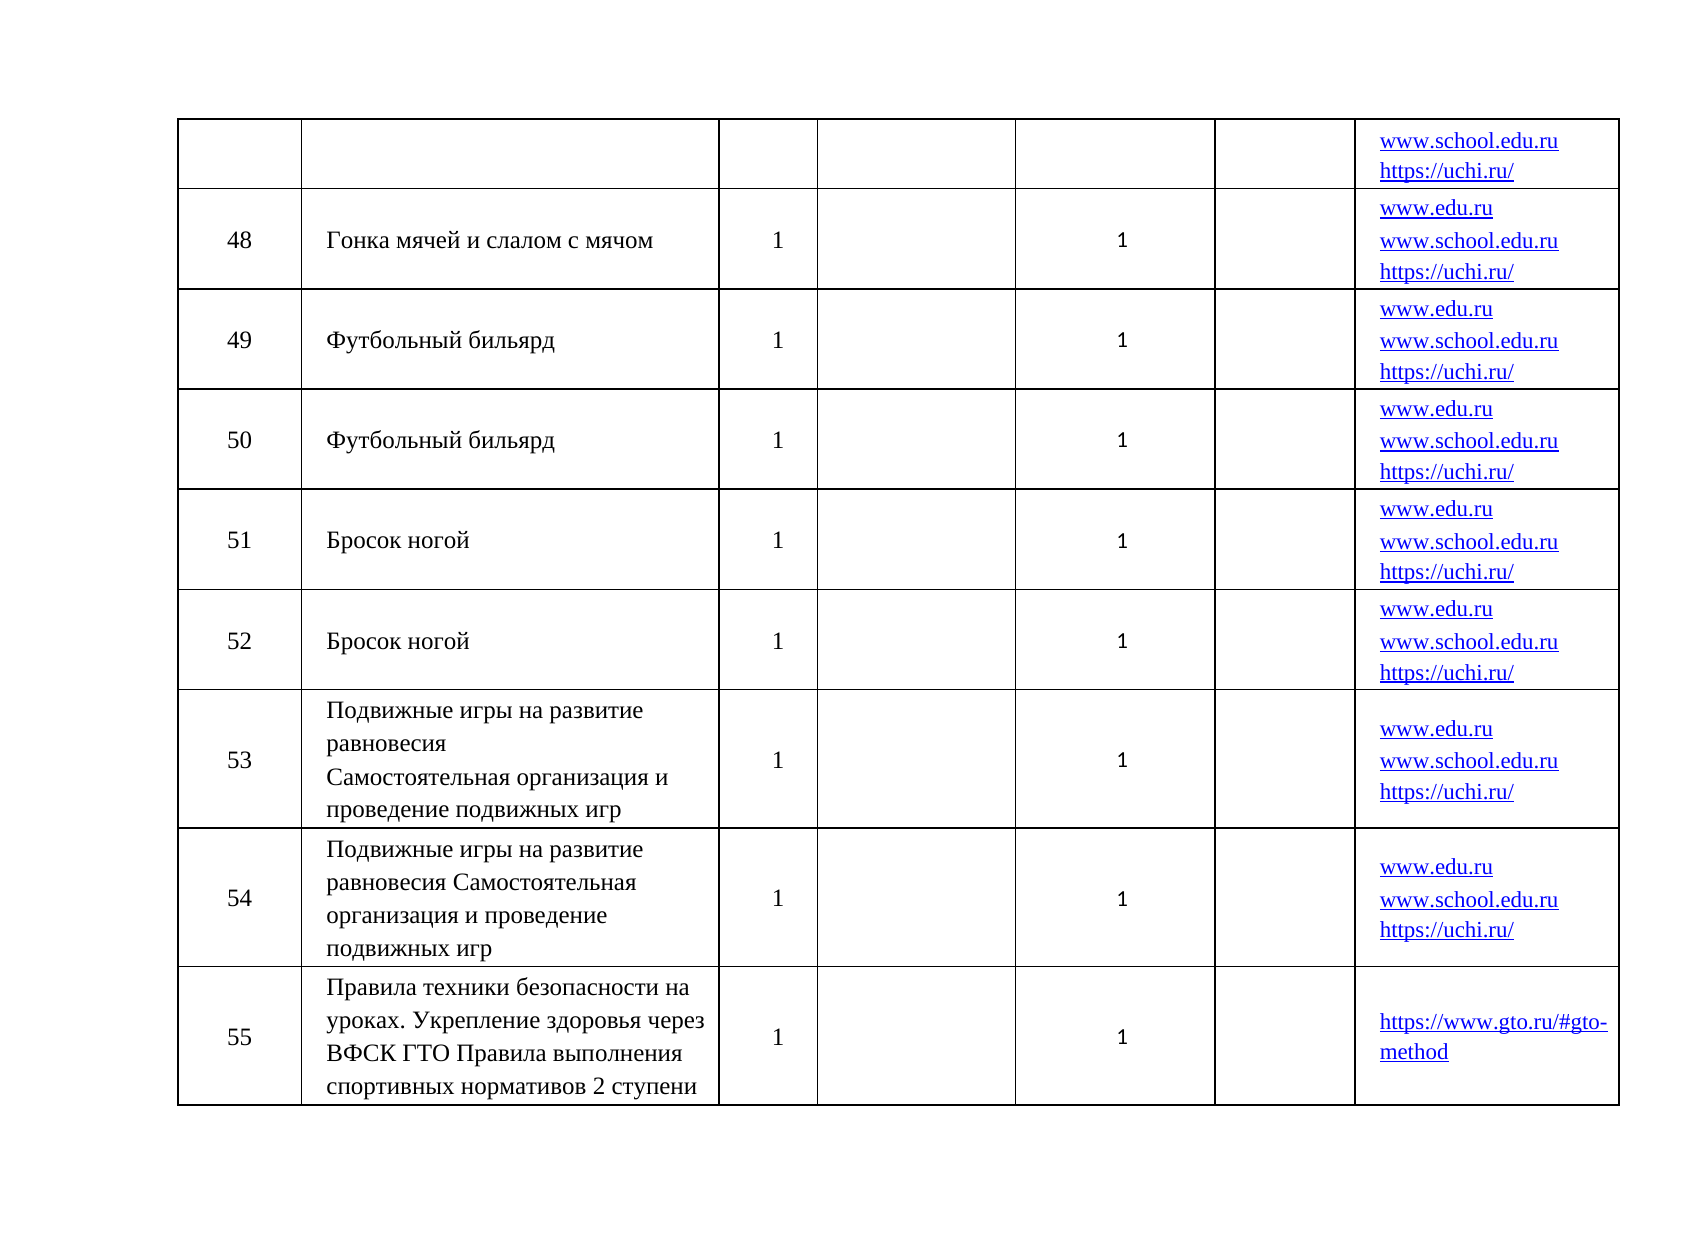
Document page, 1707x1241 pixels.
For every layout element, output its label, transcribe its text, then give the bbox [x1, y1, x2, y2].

table_cell [1216, 590, 1354, 689]
table_cell [818, 390, 1015, 488]
table_cell www.edu.ru www.school.edu.ru https://uchi.ru/ [1356, 390, 1618, 488]
table_cell 48 [179, 189, 301, 288]
table_cell 1 [720, 829, 817, 966]
table_cell 51 [179, 490, 301, 588]
table_cell 1 [720, 590, 817, 689]
table_cell www.edu.ru www.school.edu.ru https://uchi.ru/ [1356, 290, 1618, 388]
table_cell 49 [179, 290, 301, 388]
table_cell 1 [720, 290, 817, 388]
table_cell Бросок ногой [302, 490, 718, 588]
table_cell [818, 290, 1015, 388]
table_cell 1 [1016, 120, 1214, 188]
table_cell Бросок ногой [302, 590, 718, 689]
table_cell [818, 967, 1015, 1104]
table_cell [1216, 290, 1354, 388]
table_cell Гонка мячей и слалом с мячом [302, 189, 718, 288]
table_cell 47 [179, 120, 301, 188]
table_cell Подвижные игры на развитие равновесия Самостоятельная организация и проведение подвижных игр [302, 829, 718, 966]
table_cell [1216, 189, 1354, 288]
table_cell [1216, 690, 1354, 827]
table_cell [1356, 189, 1618, 288]
table_cell www.edu.ru www.school.edu.ru https://uchi.ru/ [1356, 490, 1618, 588]
table_cell 1 [1016, 690, 1214, 827]
table_cell 1 [1016, 390, 1214, 488]
table_cell [1216, 390, 1354, 488]
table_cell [302, 120, 718, 188]
table_cell Правила техники безопасности на уроках. Укрепление здоровья через ВФСК ГТО Правила выполнения спортивных нормативов 2 ступени [302, 967, 718, 1104]
table_cell 1 [1016, 189, 1214, 288]
table_cell [1216, 829, 1354, 966]
table_cell 1 [720, 390, 817, 488]
table_cell www.edu.ru www.school.edu.ru https://uchi.ru/ [1356, 590, 1618, 689]
table_cell [1216, 490, 1354, 588]
table_cell 1 [720, 490, 817, 588]
table_cell [818, 189, 1015, 288]
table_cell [1356, 120, 1618, 188]
table_cell [818, 690, 1015, 827]
table_cell 1 [1016, 590, 1214, 689]
table_cell 54 [179, 829, 301, 966]
table_cell [1216, 967, 1354, 1104]
table_cell 52 [179, 590, 301, 689]
table_cell 1 [720, 189, 817, 288]
table_cell 1 [720, 120, 817, 188]
table_cell [1216, 120, 1354, 188]
table_cell Футбольный бильярд [302, 390, 718, 488]
table_cell Подвижные игры на развитие равновесия Самостоятельная организация и проведение подвижных игр [302, 690, 718, 827]
table_cell 53 [179, 690, 301, 827]
table_cell 1 [1016, 829, 1214, 966]
table_cell [818, 120, 1015, 188]
table_cell 1 [1016, 490, 1214, 588]
table_cell 1 [1016, 967, 1214, 1104]
table_cell 1 [720, 967, 817, 1104]
table_cell [818, 490, 1015, 588]
table_cell Футбольный бильярд [302, 290, 718, 388]
table_cell 1 [720, 690, 817, 827]
table_cell www.edu.ru www.school.edu.ru https://uchi.ru/ [1356, 829, 1618, 966]
table_cell [818, 590, 1015, 689]
table_cell www.edu.ru www.school.edu.ru https://uchi.ru/ [1356, 690, 1618, 827]
table_cell 50 [179, 390, 301, 488]
table_cell 55 [179, 967, 301, 1104]
table_cell [818, 829, 1015, 966]
table_cell 1 [1016, 290, 1214, 388]
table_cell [1356, 967, 1618, 1104]
